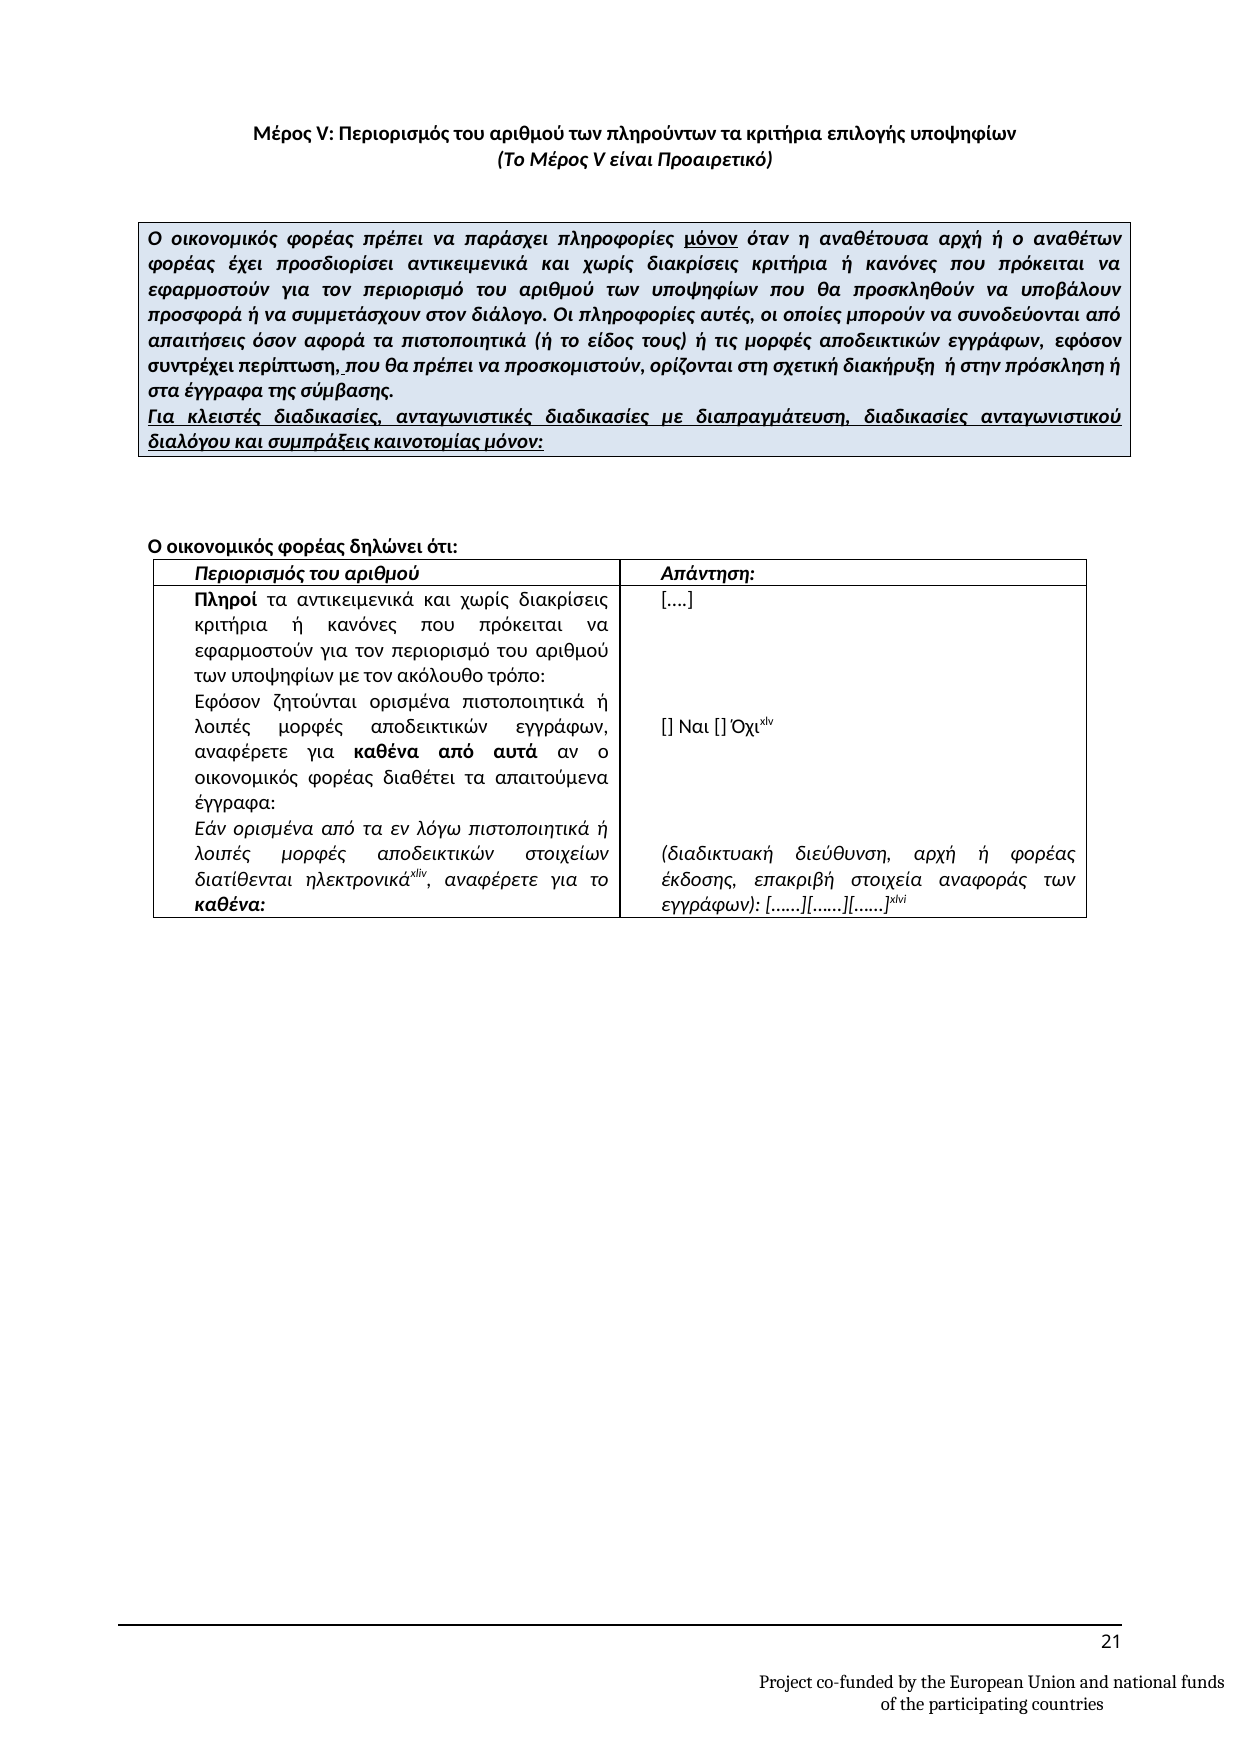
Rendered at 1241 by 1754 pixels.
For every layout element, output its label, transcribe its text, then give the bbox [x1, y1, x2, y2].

text Για κλειστές διαδικασίες, ανταγωνιστικές διαδικασίες με διαπραγμάτευση, διαδικασίες ανταγωνιστικού διαλόγου και συμπράξεις καινοτομίας μόνον: [139, 400, 1130, 456]
text Μέρος V: Περιορισμός του αριθμού των πληρούντων τα κριτήρια επιλογής υποψηφίων [148, 120, 1122, 146]
text (Το Μέρος V είναι Προαιρετικό) [148, 146, 1122, 171]
table_header Περιορισμός του αριθμού [154, 560, 619, 585]
text Ο οικονομικός φορέας δηλώνει ότι: [148, 533, 1122, 559]
table_header Απάντηση: [621, 560, 1086, 585]
table_cell Πληροί τα αντικειμενικά και χωρίς διακρίσεις κριτήρια ή κανόνες που πρόκειται να εφαρμοστούν για τον περιορισμό του αριθμού των υποψηφίων με τον ακόλουθο τρόπο: Εφόσον ζητούνται ορισμένα πιστοποιητικά ή λοιπές μορφές αποδεικτικών εγγράφων, αναφέρετε για καθένα από αυτά αν ο οικονομικός φορέας διαθέτει τα απαιτούμενα έγγραφα: Εάν ορισμένα από τα εν λόγω πιστοποιητικά ή λοιπές μορφές αποδεικτικών στοιχείων διατίθενται ηλεκτρονικά, αναφέρετε για το καθένα: [154, 586, 619, 917]
table_cell [….] [] Ναι [] Όχι (διαδικτυακή διεύθυνση, αρχή ή φορέας έκδοσης, επακριβή στοιχεία αναφοράς των εγγράφων): [……][……][……] [621, 586, 1086, 917]
text Ο οικονομικός φορέας πρέπει να παράσχει πληροφορίες μόνον όταν η αναθέτουσα αρχή ή ο αναθέτων φορέας έχει προσδιορίσει αντικειμενικά και χωρίς διακρίσεις κριτήρια ή κανόνες που πρόκειται να εφαρμοστούν για τον περιορισμό του αριθμού των υποψηφίων που θα προσκληθούν να υποβάλουν προσφορά ή να συμμετάσχουν στον διάλογο. Οι πληροφορίες αυτές, οι οποίες μπορούν να συνοδεύονται από απαιτήσεις όσον αφορά τα πιστοποιητικά (ή το είδος τους) ή τις μορφές αποδεικτικών εγγράφων, εφόσον συντρέχει περίπτωση, που θα πρέπει να προσκομιστούν, ορίζονται στη σχετική διακήρυξη ή στην πρόσκληση ή στα έγγραφα της σύμβασης. [139, 223, 1130, 400]
